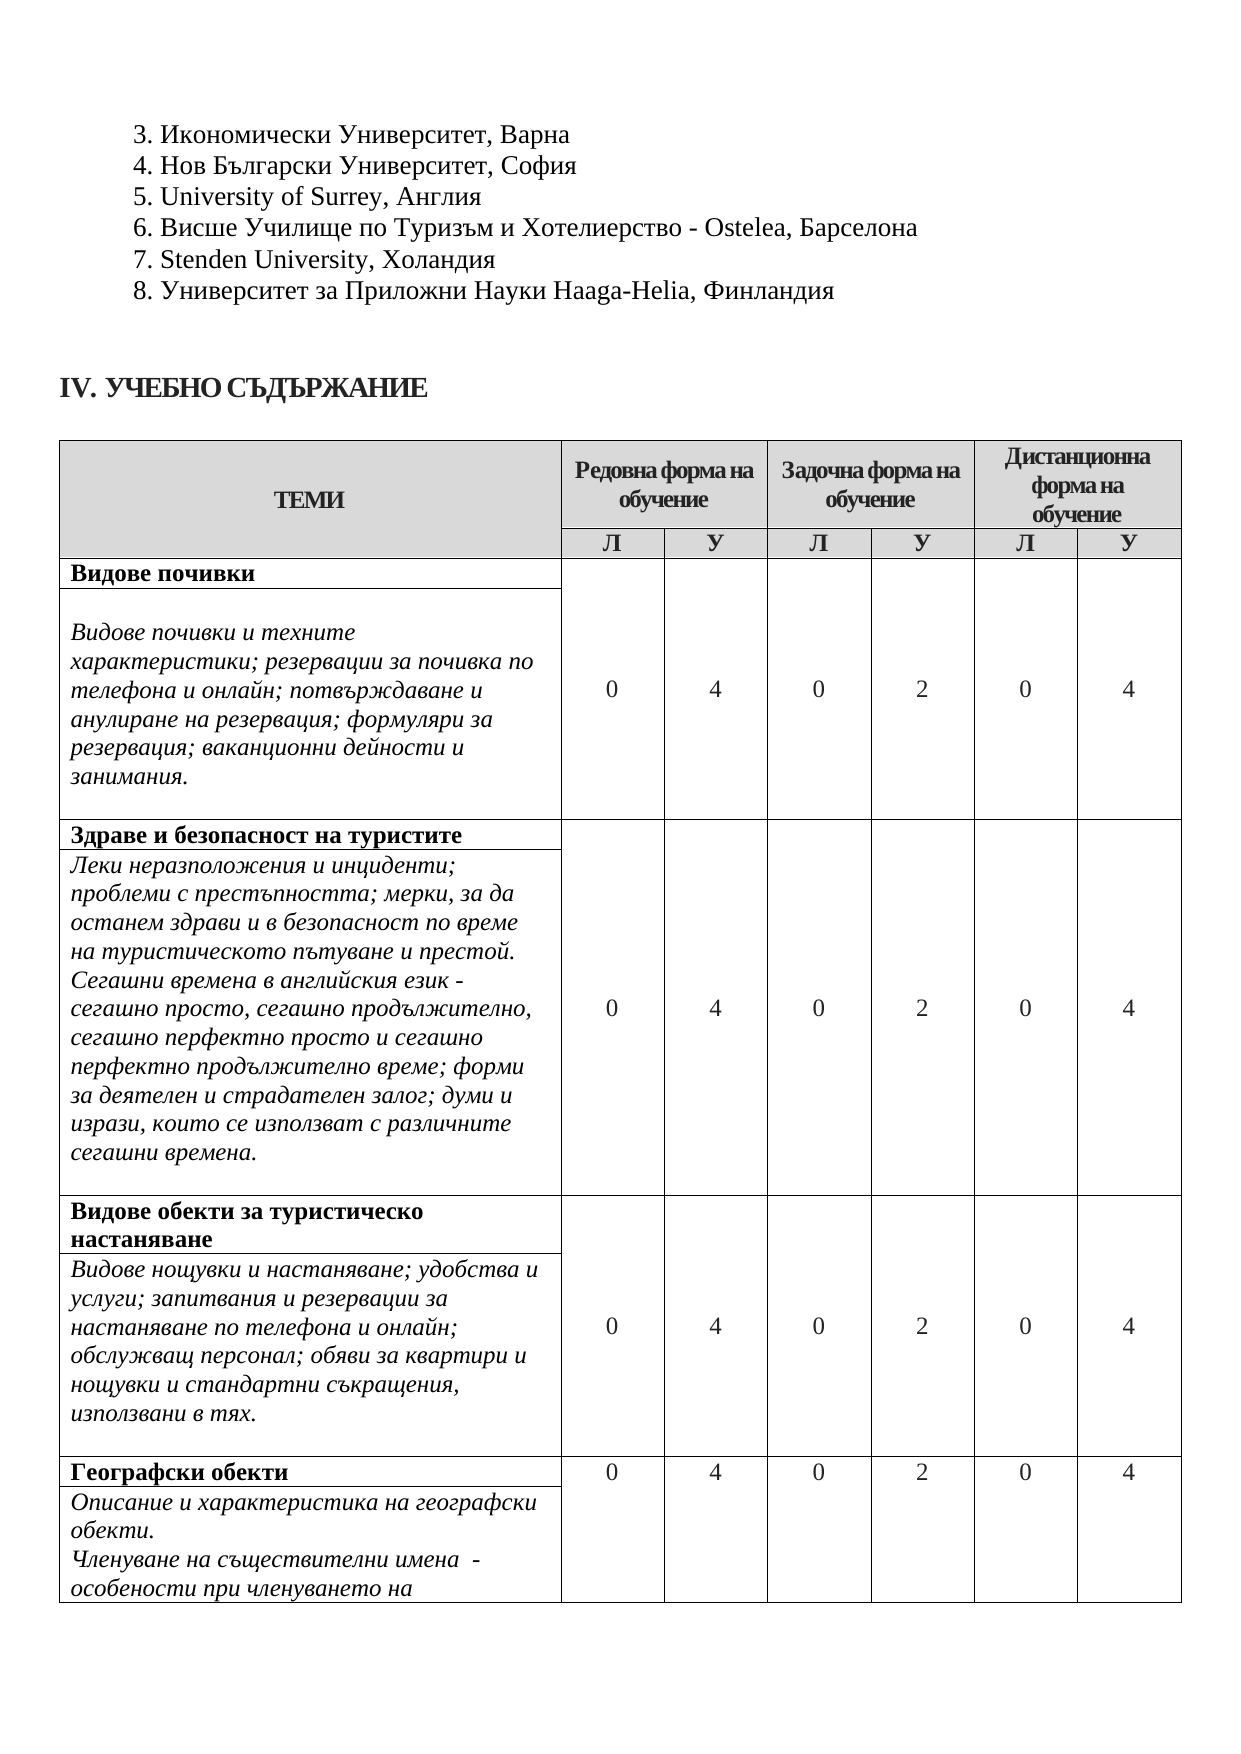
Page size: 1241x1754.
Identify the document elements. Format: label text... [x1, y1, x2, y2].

table_cell 2 [872, 559, 974, 819]
table_cell Л [562, 529, 664, 557]
table_cell У [665, 529, 767, 557]
table_cell Видове почивки и техните характеристики; резервации за почивка по телефона и онлайн; потвърждаване и анулиране на резервация; формуляри за резервация; ваканционни дейности и занимания. [60, 589, 561, 819]
table_cell Видове нощувки и настаняване; удобства и услуги; запитвания и резервации за настаняване по телефона и онлайн; обслужващ персонал; обяви за квартири и нощувки и стандартни съкращения, използвани в тях. [60, 1254, 561, 1456]
text 3. Икономически Университет, Варна [59, 118, 1181, 149]
table_cell 0 [562, 820, 664, 1195]
table_cell 0 [975, 1196, 1077, 1456]
table_cell 0 [768, 1196, 871, 1456]
table_cell Здраве и безопасност на туристите [60, 820, 561, 849]
text 5. University of Surrey, Англия [59, 180, 1181, 212]
table_header Задочна форма на обучение [768, 441, 974, 527]
table_cell 4 [1078, 559, 1181, 819]
table_cell 0 [562, 559, 664, 819]
table_cell 4 [665, 1457, 767, 1602]
table_cell 0 [975, 820, 1077, 1195]
table_cell Л [768, 529, 871, 557]
table_cell 0 [975, 1457, 1077, 1602]
table_cell 0 [768, 1457, 871, 1602]
table_cell 4 [665, 1196, 767, 1456]
table_cell Леки неразположения и инциденти; проблеми с престъпността; мерки, за да останем здрави и в безопасност по време на туристическото пътуване и престой. Сегашни времена в английския език - сегашно просто, сегашно продължително, сегашно перфектно просто и сегашно перфектно продължително време; форми за деятелен и страдателен залог; думи и изрази, които се използват с различните сегашни времена. [60, 850, 561, 1195]
table_header Дистанционна форма на обучение [975, 441, 1181, 527]
table_cell Географски обекти [60, 1457, 561, 1486]
table_cell 2 [872, 1196, 974, 1456]
table_header Редовна форма на обучение [562, 441, 767, 527]
table_cell 2 [872, 820, 974, 1195]
table_cell 4 [1078, 1196, 1181, 1456]
table_cell Л [975, 529, 1077, 557]
table_cell 4 [665, 559, 767, 819]
table_cell У [872, 529, 974, 557]
table_cell 0 [768, 820, 871, 1195]
table_header ТемИ [60, 441, 561, 557]
table_cell У [1078, 529, 1181, 557]
text IV. Учебно съдържание [59, 370, 1181, 440]
table_cell 0 [562, 1196, 664, 1456]
text 7. Stenden University, Холандия [59, 243, 1181, 274]
table_cell 0 [768, 559, 871, 819]
table_cell 0 [562, 1457, 664, 1602]
table_cell Видове обекти за туристическо настаняване [60, 1196, 561, 1253]
table_cell 4 [1078, 820, 1181, 1195]
text 6. Висше Училище по Туризъм и Хотелиерство - Ostelea, Барселона [59, 212, 1181, 243]
text 8. Университет за Приложни Науки Haaga-Helia, Финландия [59, 274, 1181, 305]
text 4. Нов Български Университет, София [59, 149, 1181, 180]
table_cell 0 [975, 559, 1077, 819]
table_cell Видове почивки [60, 559, 561, 588]
table_cell 4 [665, 820, 767, 1195]
table_cell 2 [872, 1457, 974, 1602]
table_cell 4 [1078, 1457, 1181, 1602]
